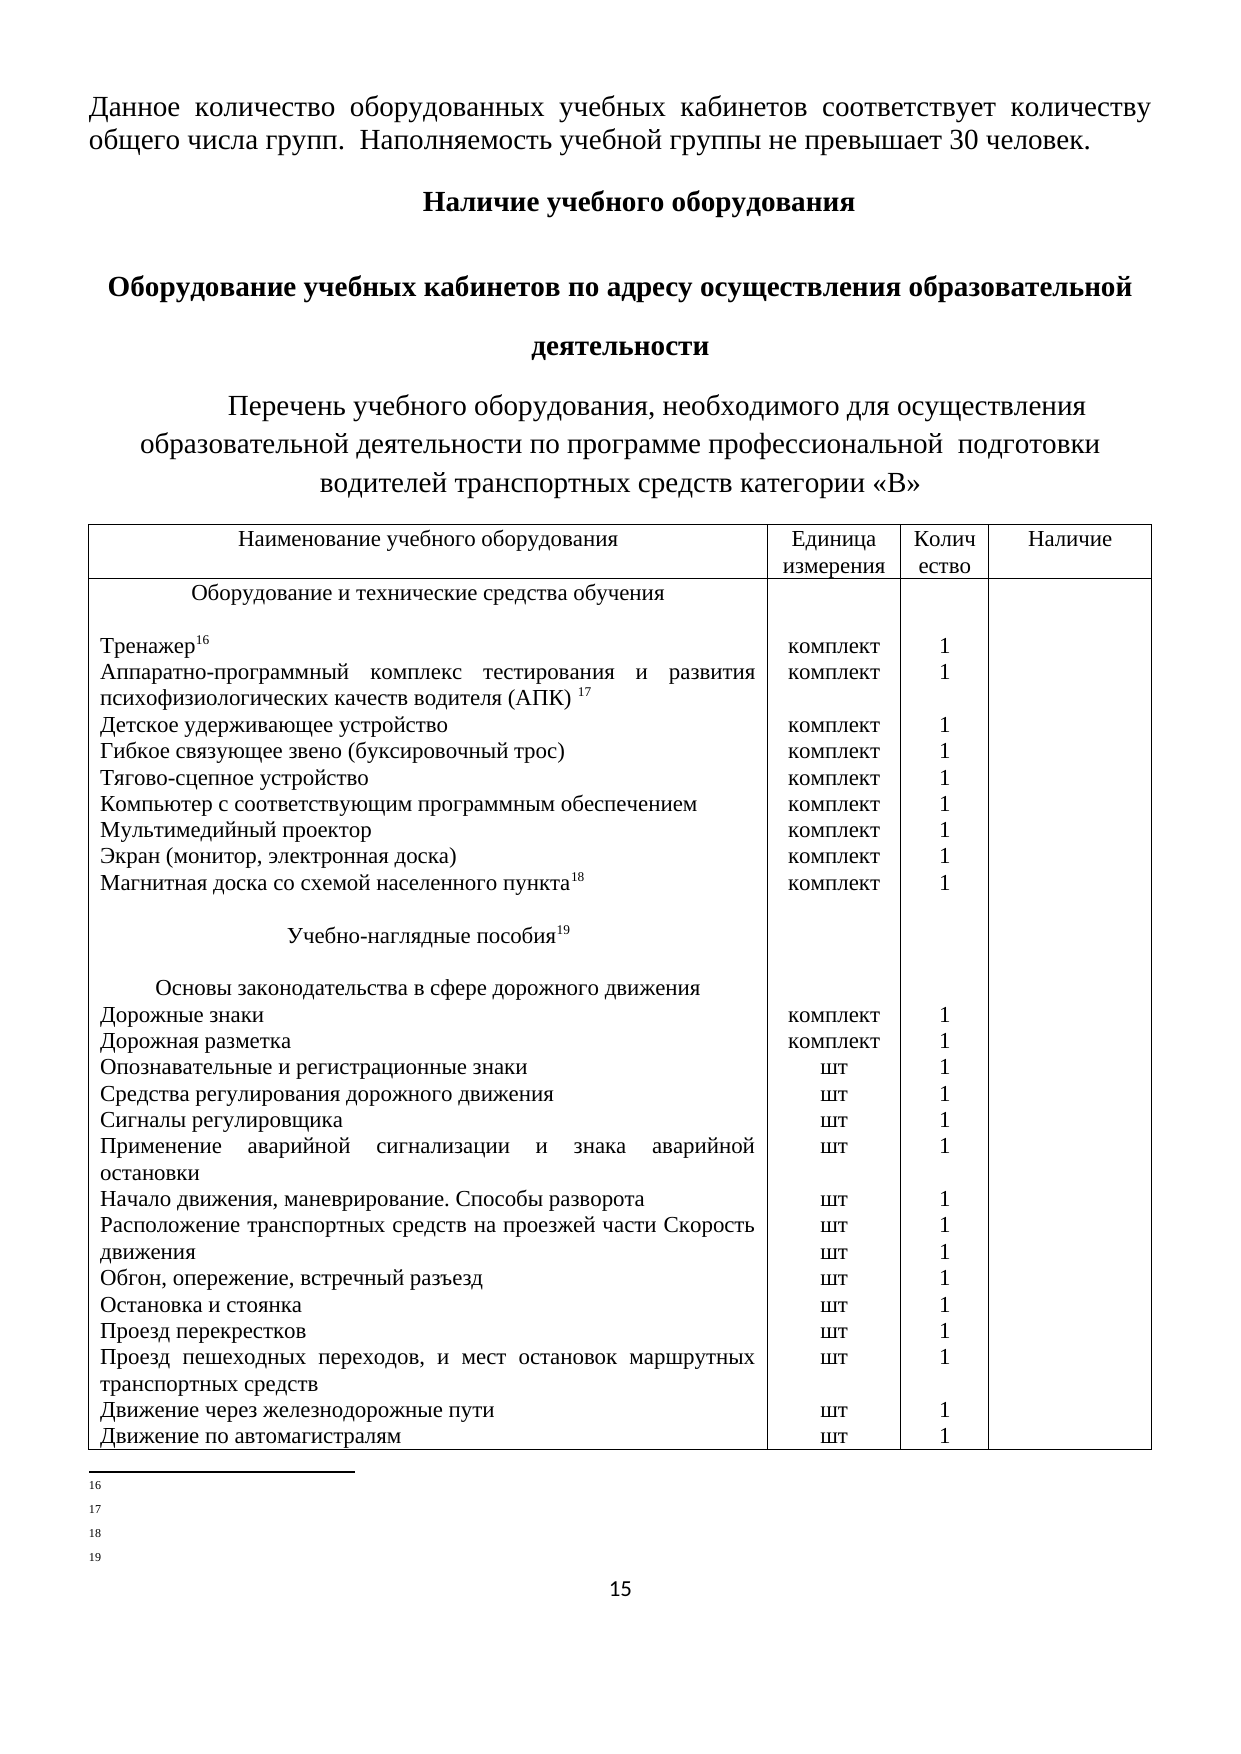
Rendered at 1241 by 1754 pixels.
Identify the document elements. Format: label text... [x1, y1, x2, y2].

text Данное количество оборудованных учебных кабинетов соответствует количеству общего числа групп. Наполняемость учебной группы не превышает 30 человек. [89, 89, 1152, 156]
text Наличие учебного оборудования [126, 184, 1152, 218]
text Оборудование учебных кабинетов по адресу осуществления образовательной [89, 269, 1152, 303]
table_header Единица измерения [768, 525, 900, 578]
text деятельности [89, 328, 1152, 362]
table_header Наличие [989, 525, 1151, 578]
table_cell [901, 579, 988, 1449]
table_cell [768, 579, 900, 1449]
table_cell [989, 579, 1151, 1449]
text Перечень учебного оборудования, необходимого для осуществления образовательной деятельности по программе профессиональной подготовки водителей транспортных средств категории «В» [89, 388, 1152, 498]
table_header Количество [901, 525, 988, 578]
table_header Наименование учебного оборудования [89, 525, 767, 578]
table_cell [89, 579, 767, 1449]
